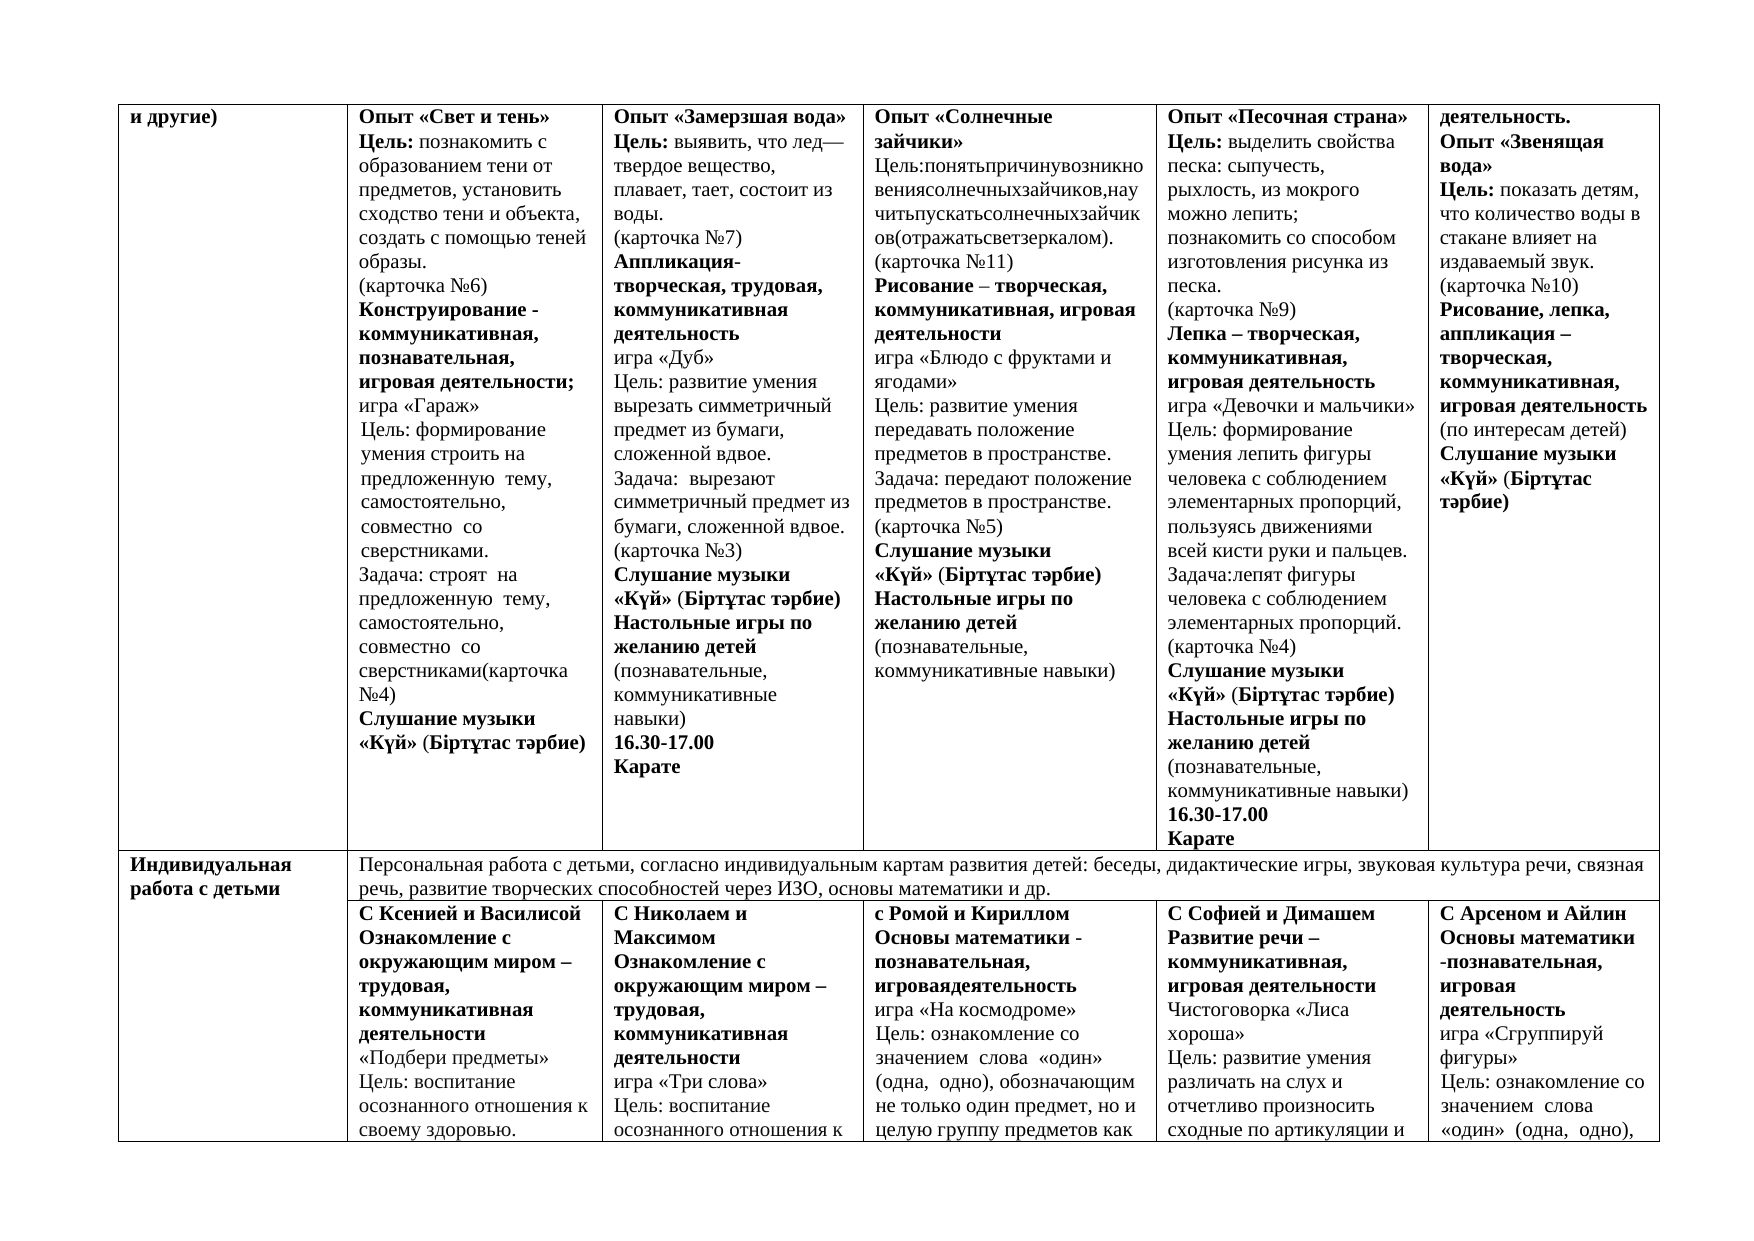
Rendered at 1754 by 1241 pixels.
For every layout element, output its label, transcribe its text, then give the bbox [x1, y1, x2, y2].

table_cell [348, 105, 602, 850]
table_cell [1429, 105, 1659, 850]
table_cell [603, 105, 863, 850]
table_cell Индивидуальная работа с детьми [119, 851, 347, 1141]
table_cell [864, 901, 1156, 1141]
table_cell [603, 901, 863, 1141]
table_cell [348, 901, 602, 1141]
table_cell Персональная работа с детьми, согласно индивидуальным картам развития детей: беседы, дидактические игры, звуковая культура речи, связная речь, развитие творческих способностей через ИЗО, основы математики и др. [348, 851, 1659, 899]
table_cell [1429, 901, 1659, 1141]
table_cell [1157, 105, 1428, 850]
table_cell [1157, 901, 1428, 1141]
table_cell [864, 105, 1156, 850]
